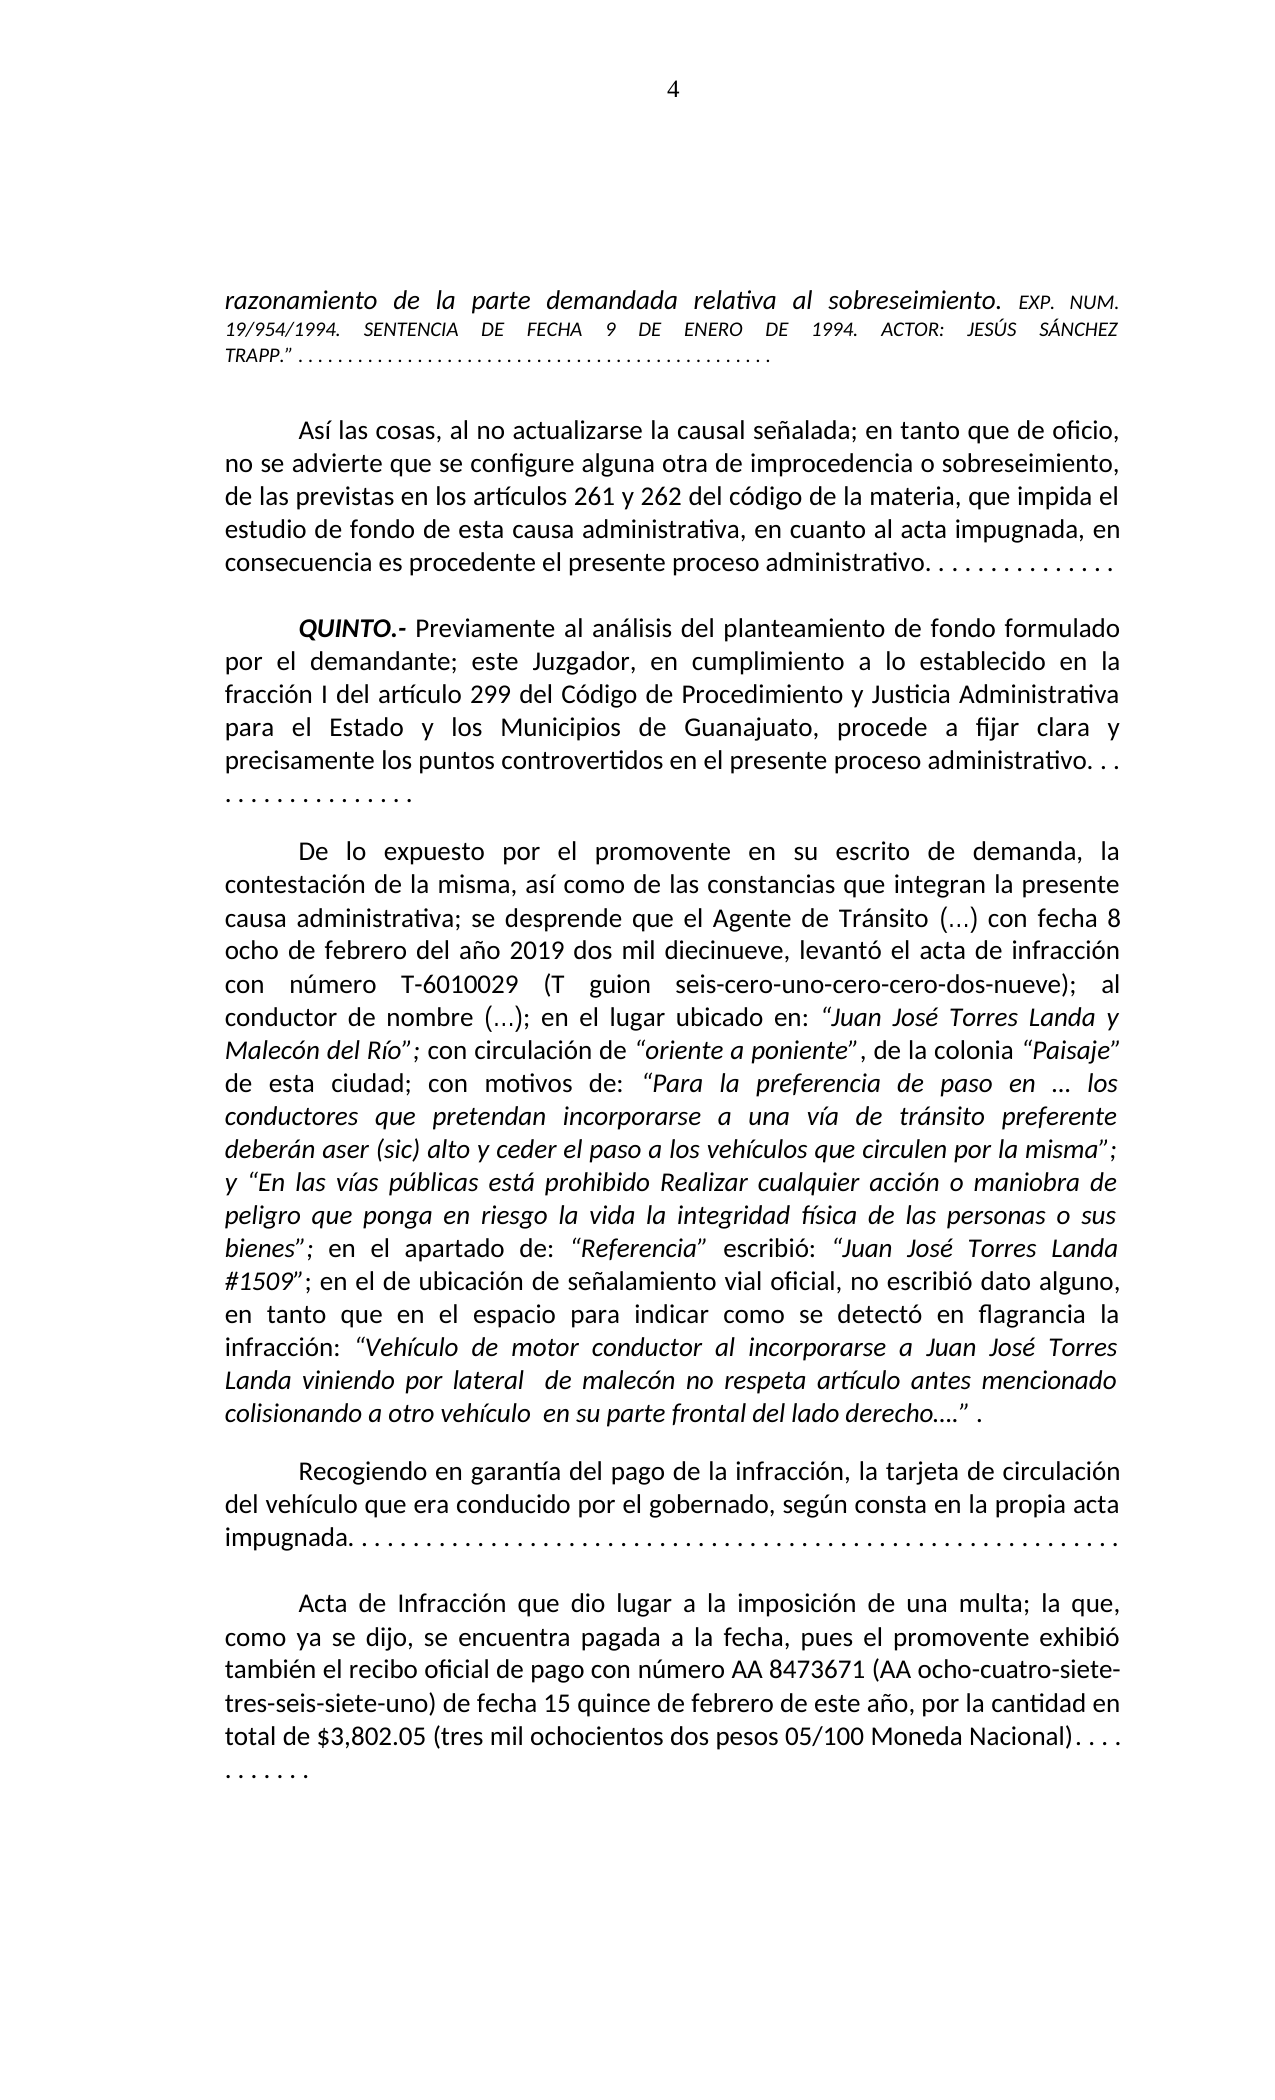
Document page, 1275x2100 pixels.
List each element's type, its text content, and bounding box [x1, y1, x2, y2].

text De lo expuesto por el promovente en su escrito de demanda, la contestación de la misma, así como de las constancias que integran la presente causa administrativa; se desprende que el Agente de Tránsito (…) con fecha 8 ocho de febrero del año 2019 dos mil diecinueve, levantó el acta de infracción con número T-6010029 (T guion seis-cero-uno-cero-cero-dos-nueve); al conductor de nombre (…); en el lugar ubicado en: “Juan José Torres Landa y Malecón del Río”; con circulación de “oriente a poniente”, de la colonia “Paisaje” de esta ciudad; con motivos de: “Para la preferencia de paso en … los conductores que pretendan incorporarse a una vía de tránsito preferente deberán aser (sic) alto y ceder el paso a los vehículos que circulen por la misma”; y “En las vías públicas está prohibido Realizar cualquier acción o maniobra de peligro que ponga en riesgo la vida la integridad física de las personas o sus bienes”; en el apartado de: “Referencia” escribió: “Juan José Torres Landa #1509”; en el de ubicación de señalamiento vial oficial, no escribió dato alguno, en tanto que en el espacio para indicar como se detectó en flagrancia la infracción: “Vehículo de motor conductor al incorporarse a Juan José Torres Landa viniendo por lateral de malecón no respeta artículo antes mencionado colisionando a otro vehículo en su parte frontal del lado derecho….” . [224, 834, 1121, 1429]
text QUINTO.- Previamente al análisis del planteamiento de fondo formulado por el demandante; este Juzgador, en cumplimiento a lo establecido en la fracción I del artículo 299 del Código de Procedimiento y Justicia Administrativa para el Estado y los Municipios de Guanajuato, procede a fijar clara y precisamente los puntos controvertidos en el presente proceso administrativo. . . . . . . . . . . . . . . . . . [224, 611, 1121, 809]
text Así las cosas, al no actualizarse la causal señalada; en tanto que de oficio, no se advierte que se configure alguna otra de improcedencia o sobreseimiento, de las previstas en los artículos 261 y 262 del código de la materia, que impida el estudio de fondo de esta causa administrativa, en cuanto al acta impugnada, en consecuencia es procedente el presente proceso administrativo. . . . . . . . . . . . . . . [224, 413, 1121, 578]
text Recogiendo en garantía del pago de la infracción, la tarjeta de circulación del vehículo que era conducido por el gobernado, según consta en la propia acta impugnada. . . . . . . . . . . . . . . . . . . . . . . . . . . . . . . . . . . . . . . . . . . . . . . . . . . . . . . . . . . . [224, 1454, 1121, 1554]
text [224, 283, 1121, 367]
text Acta de Infracción que dio lugar a la imposición de una multa; la que, como ya se dijo, se encuentra pagada a la fecha, pues el promovente exhibió también el recibo oficial de pago con número AA 8473671 (AA ocho-cuatro-siete-tres-seis-siete-uno) de fecha 15 quince de febrero de este año, por la cantidad en total de $3,802.05 (tres mil ochocientos dos pesos 05/100 Moneda Nacional). . . . . . . . . . . [224, 1587, 1121, 1785]
